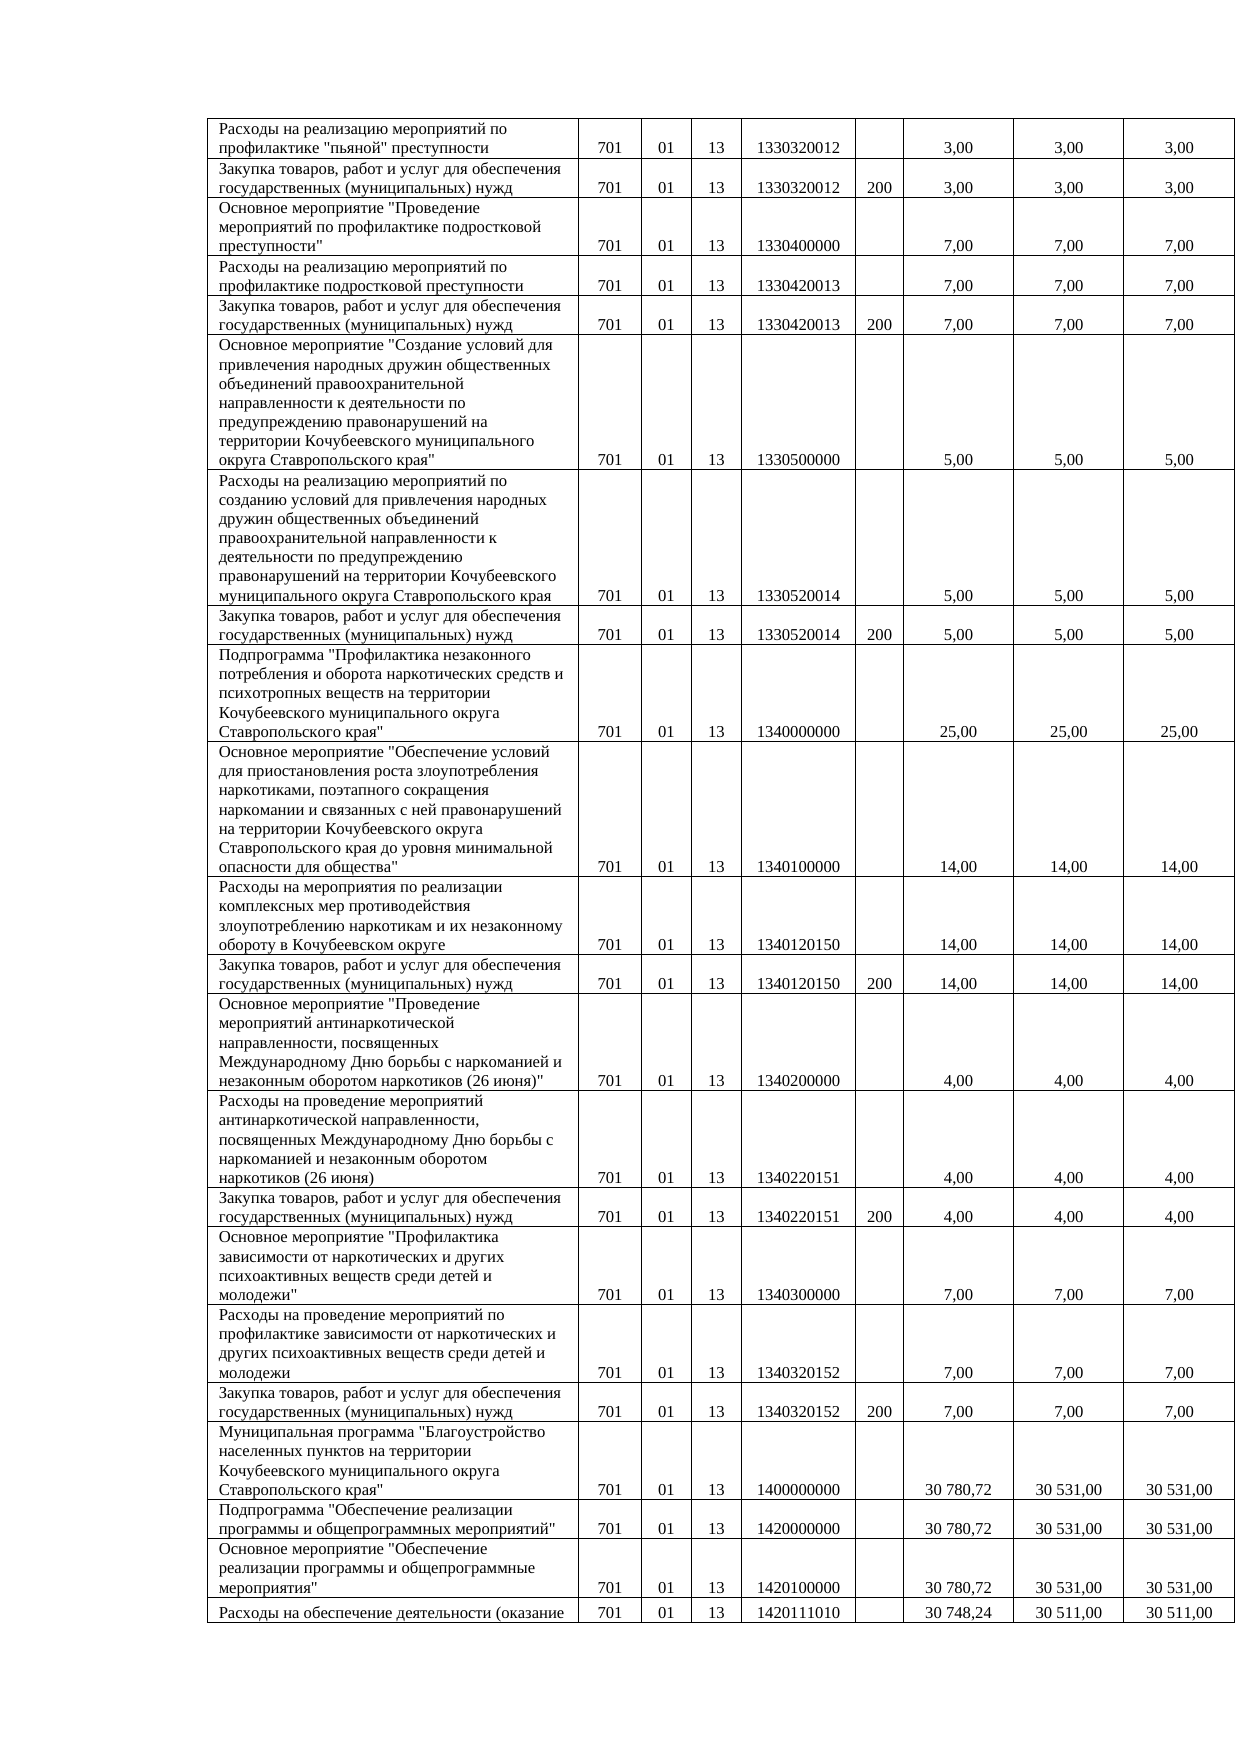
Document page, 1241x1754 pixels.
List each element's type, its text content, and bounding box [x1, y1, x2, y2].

table_cell 3,00 [1124, 119, 1234, 157]
table_cell 1420000000 [742, 1500, 855, 1538]
table_cell 1340300000 [742, 1227, 855, 1304]
table_cell 5,00 [1014, 470, 1123, 604]
table_cell 7,00 [1124, 296, 1234, 334]
table_cell 13 [692, 470, 741, 604]
table_cell 7,00 [904, 1383, 1013, 1421]
table_cell 1400000000 [742, 1422, 855, 1499]
table_cell Закупка товаров, работ и услуг для обеспечения государственных (муниципальных) нужд [208, 606, 578, 644]
table_cell 5,00 [904, 606, 1013, 644]
table_cell 25,00 [1124, 645, 1234, 741]
table_cell 14,00 [1124, 955, 1234, 993]
table_cell [856, 119, 903, 157]
table_cell 7,00 [904, 1305, 1013, 1382]
table_cell Подпрограмма "Профилактика незаконного потребления и оборота наркотических средств и психотропных веществ на территории Кочубеевского муниципального округа Ставропольского края" [208, 645, 578, 741]
table_cell 13 [692, 256, 741, 295]
table_cell 1330320012 [742, 119, 855, 157]
table_cell 7,00 [1124, 1305, 1234, 1382]
table_cell 701 [579, 994, 641, 1090]
table_cell 701 [579, 296, 641, 334]
table_cell Расходы на проведение мероприятий антинаркотической направленности, посвященных Международному Дню борьбы с наркоманией и незаконным оборотом наркотиков (26 июня) [208, 1091, 578, 1187]
table_cell 1340120150 [742, 955, 855, 993]
table_cell 30 780,72 [904, 1500, 1013, 1538]
table_cell 30 780,72 [904, 1539, 1013, 1597]
table_cell 13 [692, 1500, 741, 1538]
table_cell 7,00 [1014, 1305, 1123, 1382]
table_cell 701 [579, 198, 641, 255]
table_cell 5,00 [1014, 335, 1123, 469]
table_cell 01 [642, 877, 691, 954]
table_cell 1340000000 [742, 645, 855, 741]
table_cell 01 [642, 1188, 691, 1226]
table_cell 1330420013 [742, 296, 855, 334]
table_cell 01 [642, 1091, 691, 1187]
table_cell [856, 256, 903, 295]
table_cell 13 [692, 742, 741, 876]
table_cell 701 [579, 877, 641, 954]
table_cell [856, 470, 903, 604]
table_cell 4,00 [904, 1188, 1013, 1226]
table_cell 13 [692, 1598, 741, 1622]
table_cell 701 [579, 1422, 641, 1499]
table_cell 5,00 [904, 470, 1013, 604]
table_cell 1340320152 [742, 1383, 855, 1421]
table_cell 7,00 [1014, 296, 1123, 334]
table_cell 01 [642, 1539, 691, 1597]
table_cell 4,00 [1124, 1188, 1234, 1226]
table_cell 1330500000 [742, 335, 855, 469]
table_cell [856, 1227, 903, 1304]
table_cell 13 [692, 296, 741, 334]
table_cell [856, 1598, 903, 1622]
table_cell Расходы на проведение мероприятий по профилактике зависимости от наркотических и других психоактивных веществ среди детей и молодежи [208, 1305, 578, 1382]
table_cell 701 [579, 1091, 641, 1187]
table_cell 7,00 [904, 1227, 1013, 1304]
table_cell 25,00 [904, 645, 1013, 741]
table_cell 14,00 [904, 877, 1013, 954]
table_cell 701 [579, 1383, 641, 1421]
table_cell 13 [692, 877, 741, 954]
table_cell 7,00 [1124, 1383, 1234, 1421]
table_cell 30 531,00 [1014, 1539, 1123, 1597]
table_cell 13 [692, 335, 741, 469]
table_cell Расходы на реализацию мероприятий по профилактике "пьяной" преступности [208, 119, 578, 157]
table_cell 30 531,00 [1124, 1422, 1234, 1499]
table_cell 701 [579, 159, 641, 197]
table_cell 200 [856, 1383, 903, 1421]
table_cell 01 [642, 335, 691, 469]
table_cell Основное мероприятие "Обеспечение условий для приостановления роста злоупотребления наркотиками, поэтапного сокращения наркомании и связанных с ней правонарушений на территории Кочубеевского округа Ставропольского края до уровня минимальной опасности для общества" [208, 742, 578, 876]
table_cell 4,00 [1124, 1091, 1234, 1187]
table_cell 7,00 [904, 296, 1013, 334]
table_cell Расходы на реализацию мероприятий по профилактике подростковой преступности [208, 256, 578, 295]
table_cell 13 [692, 119, 741, 157]
table_cell 7,00 [1124, 1227, 1234, 1304]
table_cell 13 [692, 1422, 741, 1499]
table_cell 13 [692, 606, 741, 644]
table_cell 01 [642, 119, 691, 157]
table_cell 701 [579, 955, 641, 993]
table_cell 01 [642, 1598, 691, 1622]
table_cell 14,00 [1014, 742, 1123, 876]
table_cell 4,00 [1014, 1188, 1123, 1226]
table_cell 13 [692, 955, 741, 993]
table_cell Подпрограмма "Обеспечение реализации программы и общепрограммных мероприятий" [208, 1500, 578, 1538]
table_cell 13 [692, 645, 741, 741]
table_cell 01 [642, 1422, 691, 1499]
table_cell 01 [642, 1383, 691, 1421]
table_cell 30 511,00 [1014, 1598, 1123, 1622]
table_cell 5,00 [1124, 606, 1234, 644]
table_cell Основное мероприятие "Профилактика зависимости от наркотических и других психоактивных веществ среди детей и молодежи" [208, 1227, 578, 1304]
table_cell 14,00 [1124, 742, 1234, 876]
table_cell 1340100000 [742, 742, 855, 876]
table_cell 01 [642, 1305, 691, 1382]
table_cell 13 [692, 198, 741, 255]
table_cell 701 [579, 645, 641, 741]
table_cell 01 [642, 994, 691, 1090]
table_cell 200 [856, 606, 903, 644]
table_cell 3,00 [1014, 119, 1123, 157]
table_cell 200 [856, 296, 903, 334]
table_cell 5,00 [1124, 335, 1234, 469]
table_cell Расходы на мероприятия по реализации комплексных мер противодействия злоупотреблению наркотикам и их незаконному обороту в Кочубеевском округе [208, 877, 578, 954]
table_cell 01 [642, 256, 691, 295]
table_cell Закупка товаров, работ и услуг для обеспечения государственных (муниципальных) нужд [208, 955, 578, 993]
table_cell 1330520014 [742, 606, 855, 644]
table_cell 1340220151 [742, 1091, 855, 1187]
table_cell 01 [642, 296, 691, 334]
table_cell Муниципальная программа "Благоустройство населенных пунктов на территории Кочубеевского муниципального округа Ставропольского края" [208, 1422, 578, 1499]
table_cell 13 [692, 1227, 741, 1304]
table_cell 1340320152 [742, 1305, 855, 1382]
table_cell 30 531,00 [1124, 1539, 1234, 1597]
table_cell 1420100000 [742, 1539, 855, 1597]
table_cell 30 531,00 [1014, 1422, 1123, 1499]
table_cell Расходы на реализацию мероприятий по созданию условий для привлечения народных дружин общественных объединений правоохранительной направленности к деятельности по предупреждению правонарушений на территории Кочубеевского муниципального округа Ставропольского края [208, 470, 578, 604]
table_cell Основное мероприятие "Проведение мероприятий по профилактике подростковой преступности" [208, 198, 578, 255]
table_cell 1340220151 [742, 1188, 855, 1226]
table_cell 4,00 [1124, 994, 1234, 1090]
table_cell [856, 1305, 903, 1382]
table_cell 13 [692, 1305, 741, 1382]
table_cell 01 [642, 1500, 691, 1538]
table_cell 5,00 [1014, 606, 1123, 644]
table_cell 14,00 [1014, 955, 1123, 993]
table_cell [856, 1500, 903, 1538]
table_cell [856, 645, 903, 741]
table_cell 7,00 [1014, 198, 1123, 255]
table_cell 01 [642, 742, 691, 876]
table_cell Закупка товаров, работ и услуг для обеспечения государственных (муниципальных) нужд [208, 1383, 578, 1421]
table_cell 14,00 [1124, 877, 1234, 954]
table_cell 30 531,00 [1124, 1500, 1234, 1538]
table_cell 13 [692, 1539, 741, 1597]
table_cell 7,00 [904, 198, 1013, 255]
table_cell Основное мероприятие "Создание условий для привлечения народных дружин общественных объединений правоохранительной направленности к деятельности по предупреждению правонарушений на территории Кочубеевского муниципального округа Ставропольского края" [208, 335, 578, 469]
table_cell 13 [692, 994, 741, 1090]
table_cell 701 [579, 1539, 641, 1597]
table_cell 4,00 [1014, 1091, 1123, 1187]
table_cell 7,00 [1014, 1227, 1123, 1304]
table_cell [856, 1091, 903, 1187]
table_cell 1340200000 [742, 994, 855, 1090]
table_cell 1330400000 [742, 198, 855, 255]
table_cell [856, 742, 903, 876]
table_cell 14,00 [1014, 877, 1123, 954]
table_cell 14,00 [904, 955, 1013, 993]
table_cell 7,00 [904, 256, 1013, 295]
table_cell 701 [579, 119, 641, 157]
table_cell [856, 198, 903, 255]
table_cell 701 [579, 256, 641, 295]
table_cell 701 [579, 470, 641, 604]
table_cell 4,00 [904, 1091, 1013, 1187]
table_cell 200 [856, 1188, 903, 1226]
table_cell 1420111010 [742, 1598, 855, 1622]
table_cell 5,00 [904, 335, 1013, 469]
table_cell 701 [579, 742, 641, 876]
table_cell 3,00 [1124, 159, 1234, 197]
table_cell 701 [579, 1500, 641, 1538]
table_cell 01 [642, 645, 691, 741]
table_cell 5,00 [1124, 470, 1234, 604]
table_cell 13 [692, 1188, 741, 1226]
table_cell 4,00 [1014, 994, 1123, 1090]
table_cell 30 511,00 [1124, 1598, 1234, 1622]
table_cell Закупка товаров, работ и услуг для обеспечения государственных (муниципальных) нужд [208, 296, 578, 334]
table_cell 13 [692, 1091, 741, 1187]
table_cell Основное мероприятие "Проведение мероприятий антинаркотической направленности, посвященных Международному Дню борьбы с наркоманией и незаконным оборотом наркотиков (26 июня)" [208, 994, 578, 1090]
table_cell 1330520014 [742, 470, 855, 604]
table_cell 7,00 [1014, 1383, 1123, 1421]
table_cell 13 [692, 1383, 741, 1421]
table_cell 701 [579, 606, 641, 644]
table_cell 200 [856, 159, 903, 197]
table_cell 01 [642, 955, 691, 993]
table_cell 7,00 [1124, 198, 1234, 255]
table_cell 01 [642, 606, 691, 644]
table_cell [856, 994, 903, 1090]
table_cell Закупка товаров, работ и услуг для обеспечения государственных (муниципальных) нужд [208, 1188, 578, 1226]
table_cell 701 [579, 1305, 641, 1382]
table_cell 01 [642, 470, 691, 604]
table_cell 701 [579, 335, 641, 469]
table_cell [856, 877, 903, 954]
table_cell 25,00 [1014, 645, 1123, 741]
table_cell 701 [579, 1227, 641, 1304]
table_cell 7,00 [1014, 256, 1123, 295]
table_cell 14,00 [904, 742, 1013, 876]
table_cell 01 [642, 198, 691, 255]
table_cell 1340120150 [742, 877, 855, 954]
table_cell 3,00 [1014, 159, 1123, 197]
table_cell 3,00 [904, 119, 1013, 157]
table_cell 3,00 [904, 159, 1013, 197]
table_cell 1330320012 [742, 159, 855, 197]
table_cell 701 [579, 1598, 641, 1622]
table_cell 30 531,00 [1014, 1500, 1123, 1538]
table_cell 01 [642, 1227, 691, 1304]
table_cell 01 [642, 159, 691, 197]
table_cell 7,00 [1124, 256, 1234, 295]
table_cell Основное мероприятие "Обеспечение реализации программы и общепрограммные мероприятия" [208, 1539, 578, 1597]
table_cell [856, 1539, 903, 1597]
table_cell [856, 335, 903, 469]
table_cell 13 [692, 159, 741, 197]
table_cell 30 780,72 [904, 1422, 1013, 1499]
table_cell 200 [856, 955, 903, 993]
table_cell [208, 1598, 578, 1622]
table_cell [208, 159, 578, 197]
table_cell 4,00 [904, 994, 1013, 1090]
table_cell 701 [579, 1188, 641, 1226]
table_cell 1330420013 [742, 256, 855, 295]
table_cell [856, 1422, 903, 1499]
table_cell 30 748,24 [904, 1598, 1013, 1622]
